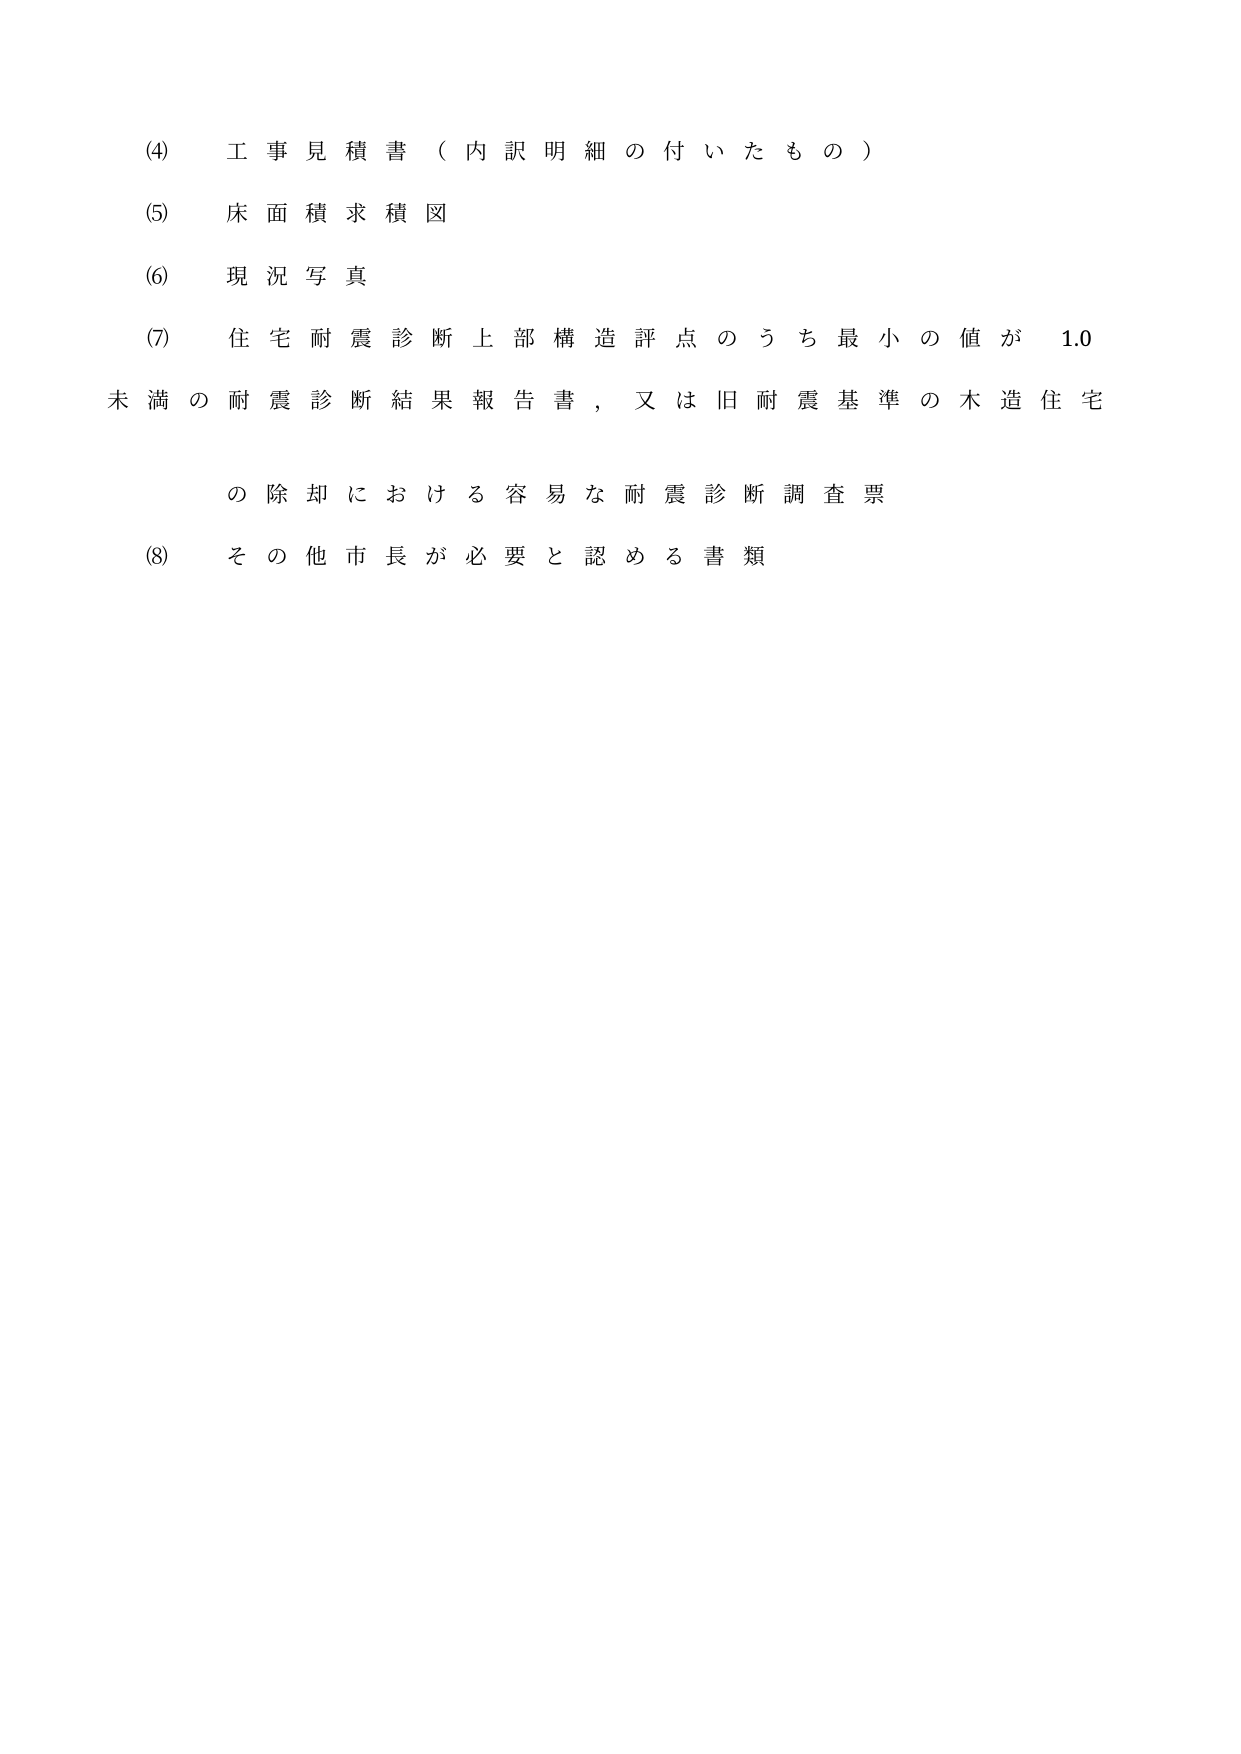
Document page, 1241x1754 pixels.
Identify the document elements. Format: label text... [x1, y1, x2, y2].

text ⑻ その他市長が必要と認める書類 [107, 524, 1122, 586]
text ⑷ 工事見積書（内訳明細の付いたもの） [107, 119, 1122, 181]
text ⑹ 現況写真 [107, 243, 1122, 306]
text ⑺ 住宅耐震診断上部構造評点のうち最小の値が1.0未満の耐震診断結果報告書，又は旧耐震基準の木造住宅 の除却における容易な耐震診断調査票 [107, 306, 1122, 524]
text ⑸ 床面積求積図 [107, 181, 1122, 243]
